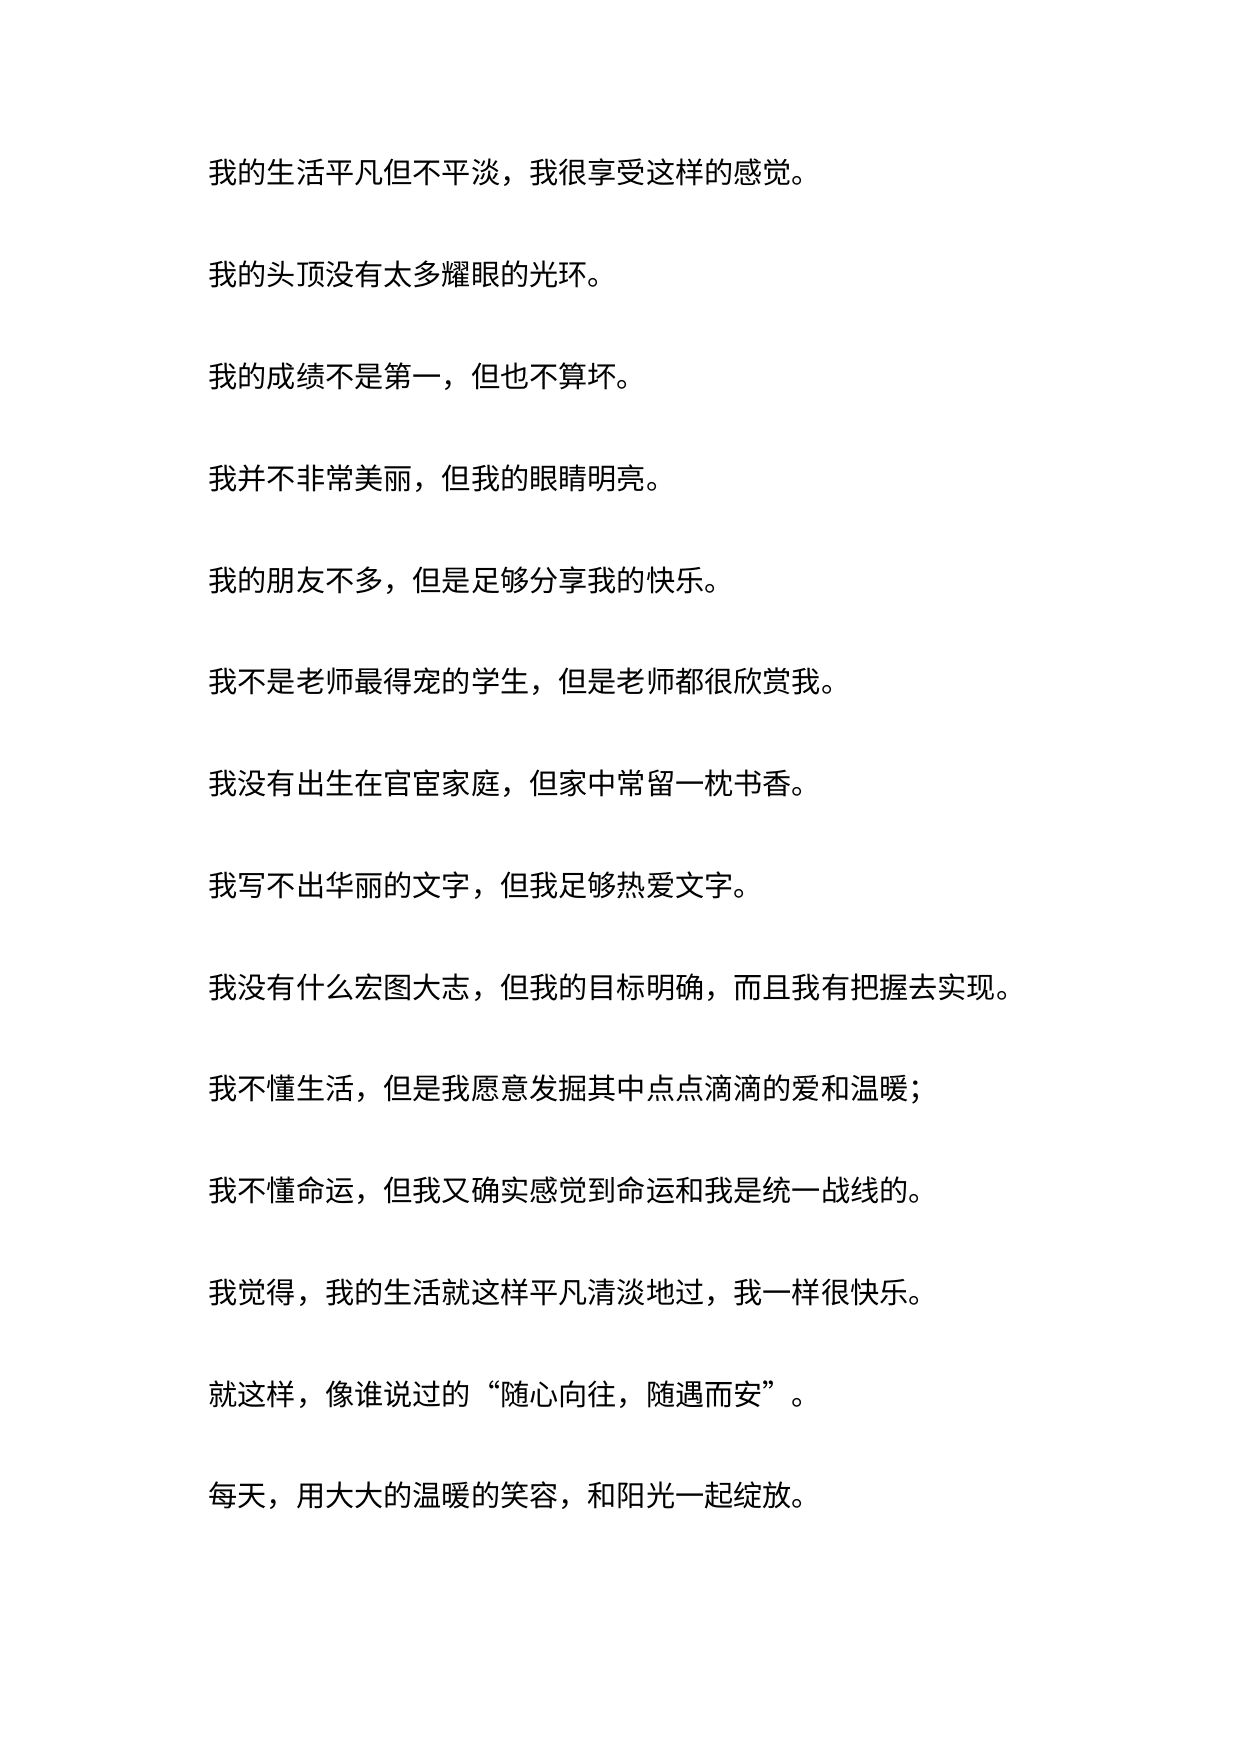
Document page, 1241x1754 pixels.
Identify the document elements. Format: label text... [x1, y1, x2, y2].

text 我没有出生在官宦家庭，但家中常留一枕书香。 [150, 761, 1090, 803]
text 我的成绩不是第一，但也不算坏。 [150, 353, 1090, 396]
text 我不是老师最得宠的学生，但是老师都很欣赏我。 [150, 659, 1090, 701]
text 我不懂命运，但我又确实感觉到命运和我是统一战线的。 [150, 1168, 1090, 1210]
text 我的生活平凡但不平淡，我很享受这样的感觉。 [150, 150, 1090, 192]
text 我不懂生活，但是我愿意发掘其中点点滴滴的爱和温暖； [150, 1066, 1090, 1108]
text 我没有什么宏图大志，但我的目标明确，而且我有把握去实现。 [150, 964, 1090, 1006]
text 我觉得，我的生活就这样平凡清淡地过，我一样很快乐。 [150, 1269, 1090, 1312]
text 我并不非常美丽，但我的眼睛明亮。 [150, 455, 1090, 498]
text 我的朋友不多，但是足够分享我的快乐。 [150, 557, 1090, 599]
text 我写不出华丽的文字，但我足够热爱文字。 [150, 862, 1090, 905]
text 就这样，像谁说过的“随心向往，随遇而安”。 [150, 1371, 1090, 1413]
text 我的头顶没有太多耀眼的光环。 [150, 252, 1090, 294]
text 每天，用大大的温暖的笑容，和阳光一起绽放。 [150, 1473, 1090, 1515]
